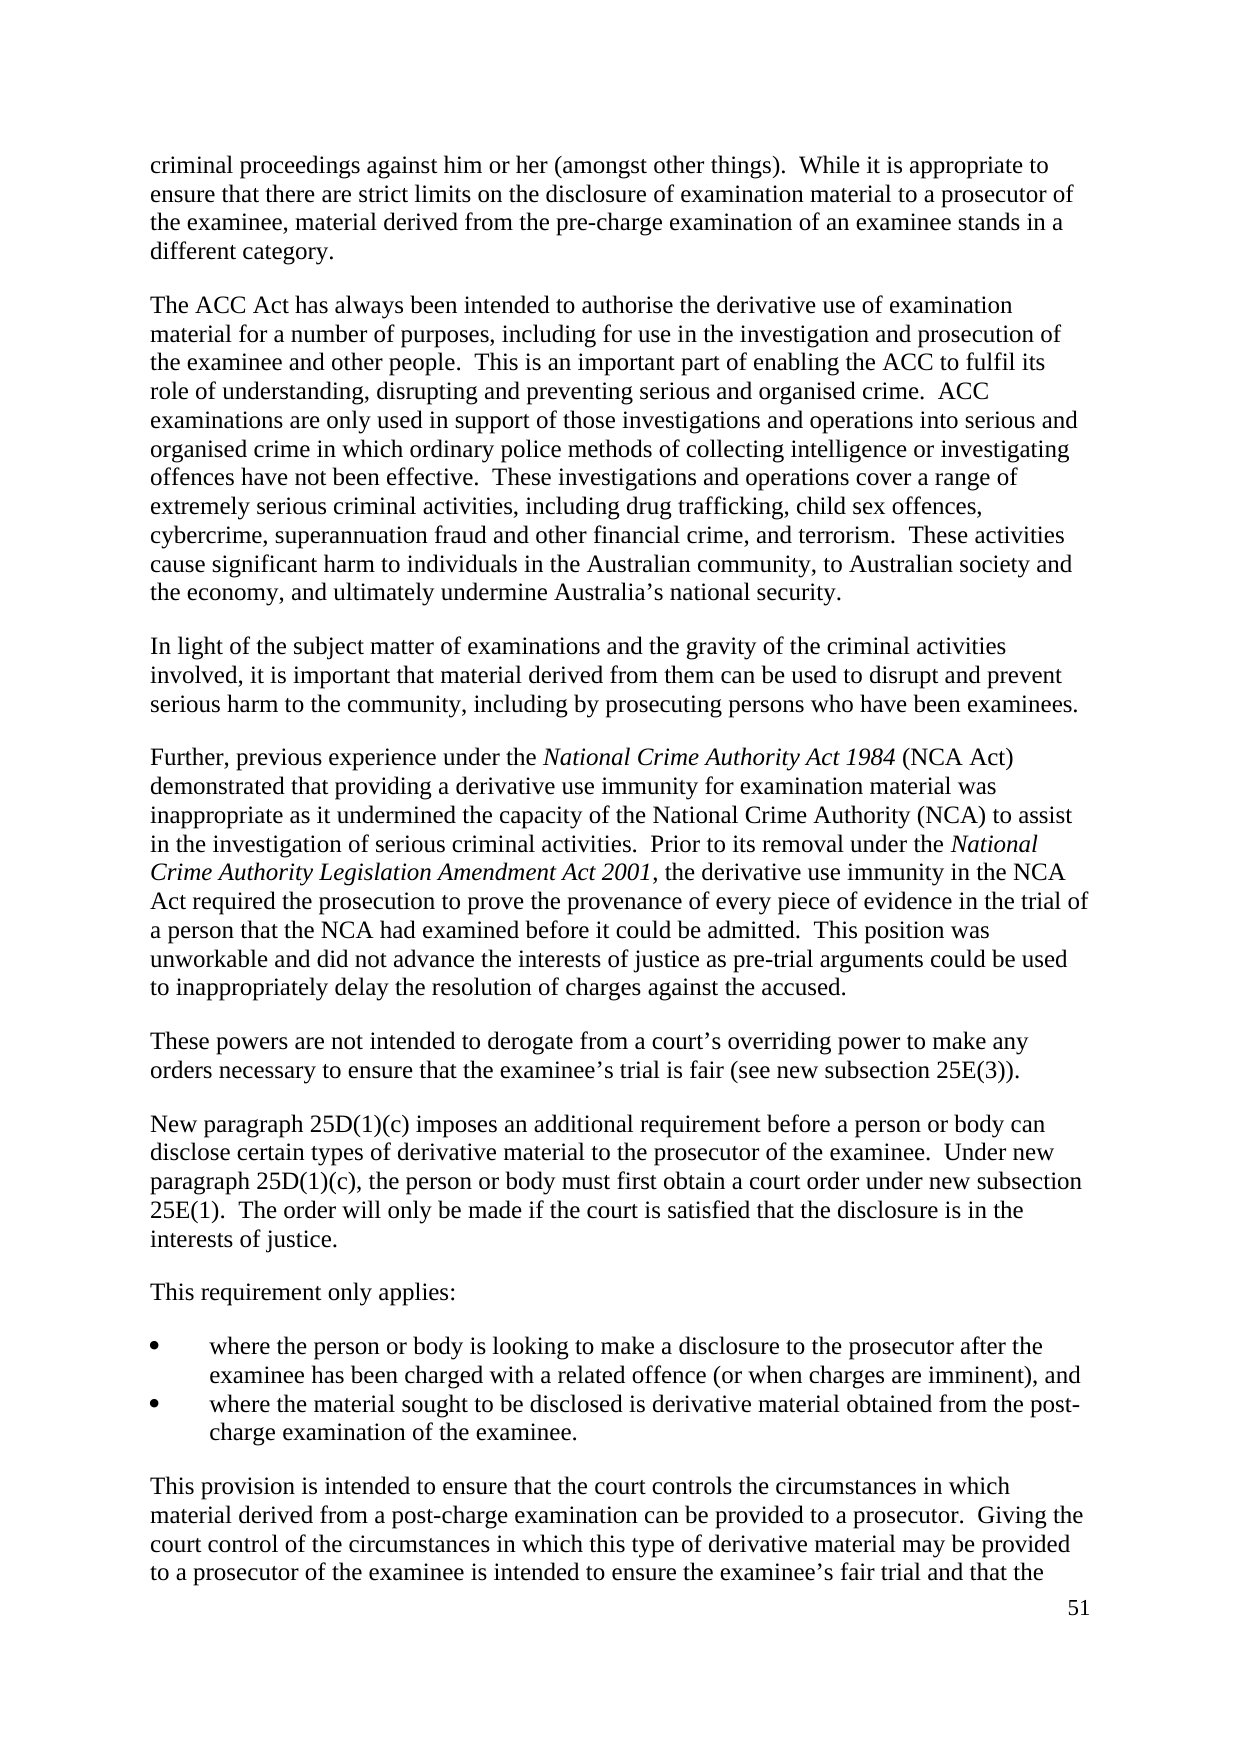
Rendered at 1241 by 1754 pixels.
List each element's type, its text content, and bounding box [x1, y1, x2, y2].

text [150, 1471, 1090, 1586]
text The ACC Act has always been intended to authorise the derivative use of examination material for a number of purposes, including for use in the investigation and prosecution of the examinee and other people. This is an important part of enabling the ACC to fulfil its role of understanding, disrupting and preventing serious and organised crime. ACC examinations are only used in support of those investigations and operations into serious and organised crime in which ordinary police methods of collecting intelligence or investigating offences have not been effective. These investigations and operations cover a range of extremely serious criminal activities, including drug trafficking, child sex offences, cybercrime, superannuation fraud and other financial crime, and terrorism. These activities cause significant harm to individuals in the Australian community, to Australian society and the economy, and ultimately undermine Australia’s national security. [150, 290, 1090, 606]
text These powers are not intended to derogate from a court’s overriding power to make any orders necessary to ensure that the examinee’s trial is fair (see new subsection 25E(3)). [150, 1026, 1090, 1084]
list where the person or body is looking to make a disclosure to the prosecutor after the examinee has been charged with a related offence (or when charges are imminent), and [150, 1331, 1090, 1389]
text New paragraph 25D(1)(c) imposes an additional requirement before a person or body can disclose certain types of derivative material to the prosecutor of the examinee. Under new paragraph 25D(1)(c), the person or body must first obtain a court order under new subsection 25E(1). The order will only be made if the court is satisfied that the disclosure is in the interests of justice. [150, 1109, 1090, 1252]
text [150, 150, 1090, 265]
text In light of the subject matter of examinations and the gravity of the criminal activities involved, it is important that material derived from them can be used to disrupt and prevent serious harm to the community, including by prosecuting persons who have been examinees. [150, 631, 1090, 717]
text This requirement only applies: [150, 1277, 1090, 1306]
text Further, previous experience under the National Crime Authority Act 1984 (NCA Act) demonstrated that providing a derivative use immunity for examination material was inappropriate as it undermined the capacity of the National Crime Authority (NCA) to assist in the investigation of serious criminal activities. Prior to its removal under the National Crime Authority Legislation Amendment Act 2001, the derivative use immunity in the NCA Act required the prosecution to prove the provenance of every piece of evidence in the trial of a person that the NCA had examined before it could be admitted. This position was unworkable and did not advance the interests of justice as pre-trial arguments could be used to inappropriately delay the resolution of charges against the accused. [150, 742, 1090, 1001]
list where the material sought to be disclosed is derivative material obtained from the post-charge examination of the examinee. [150, 1389, 1090, 1446]
